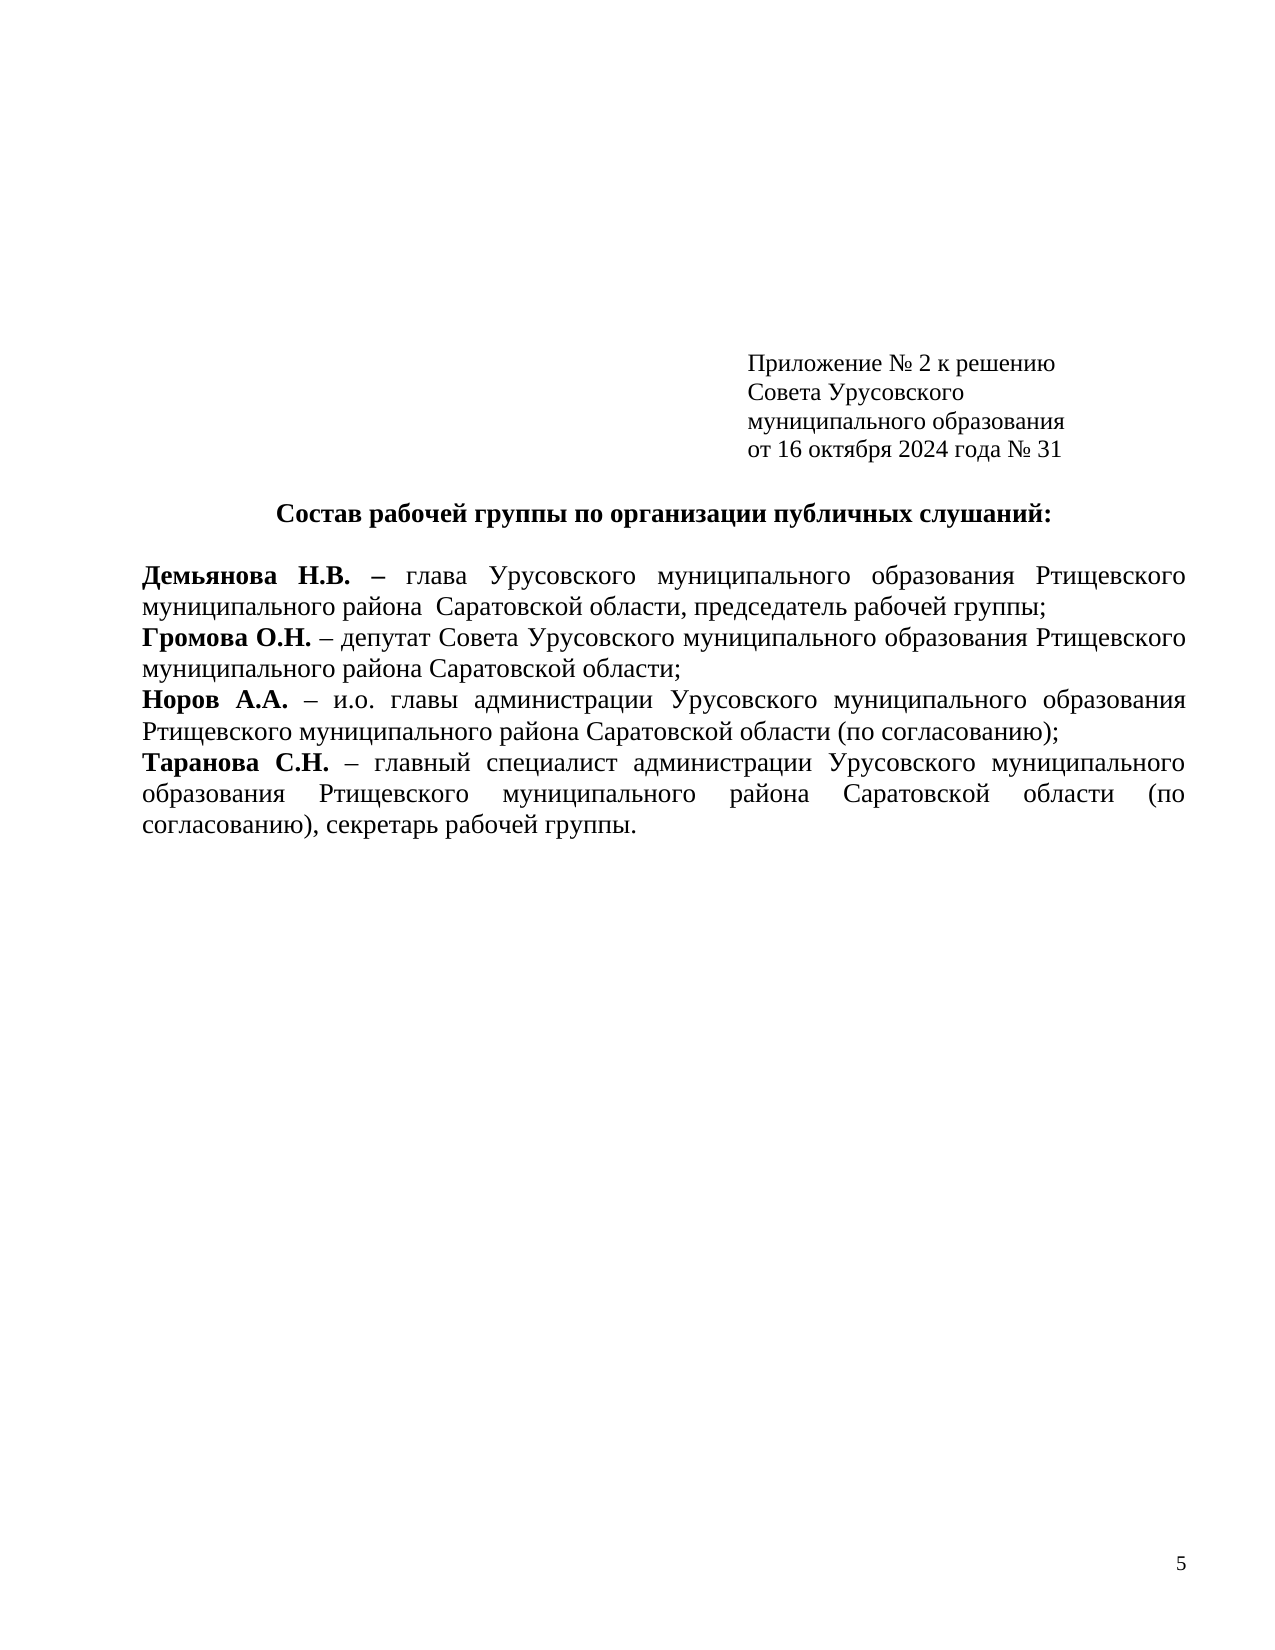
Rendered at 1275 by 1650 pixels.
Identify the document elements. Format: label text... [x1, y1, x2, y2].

text Демьянова Н.В. – глава Урусовского муниципального образования Ртищевского муниципального района Саратовской области, председатель рабочей группы; [142, 559, 1186, 621]
text Таранова С.Н. – главный специалист администрации Урусовского муниципального образования Ртищевского муниципального района Саратовской области (по согласованию), секретарь рабочей группы. [142, 746, 1186, 839]
text Норов А.А. – и.о. главы администрации Урусовского муниципального образования Ртищевского муниципального района Саратовской области (по согласованию); [142, 684, 1186, 746]
text Совета Урусовского [142, 377, 1186, 406]
text Приложение № 2 к решению [142, 348, 1186, 377]
text Состав рабочей группы по организации публичных слушаний: [142, 497, 1186, 528]
text муниципального образования [142, 406, 1186, 434]
text Громова О.Н. – депутат Совета Урусовского муниципального образования Ртищевского муниципального района Саратовской области; [142, 621, 1186, 684]
text от 16 октября 2024 года № 31 [142, 434, 1186, 463]
